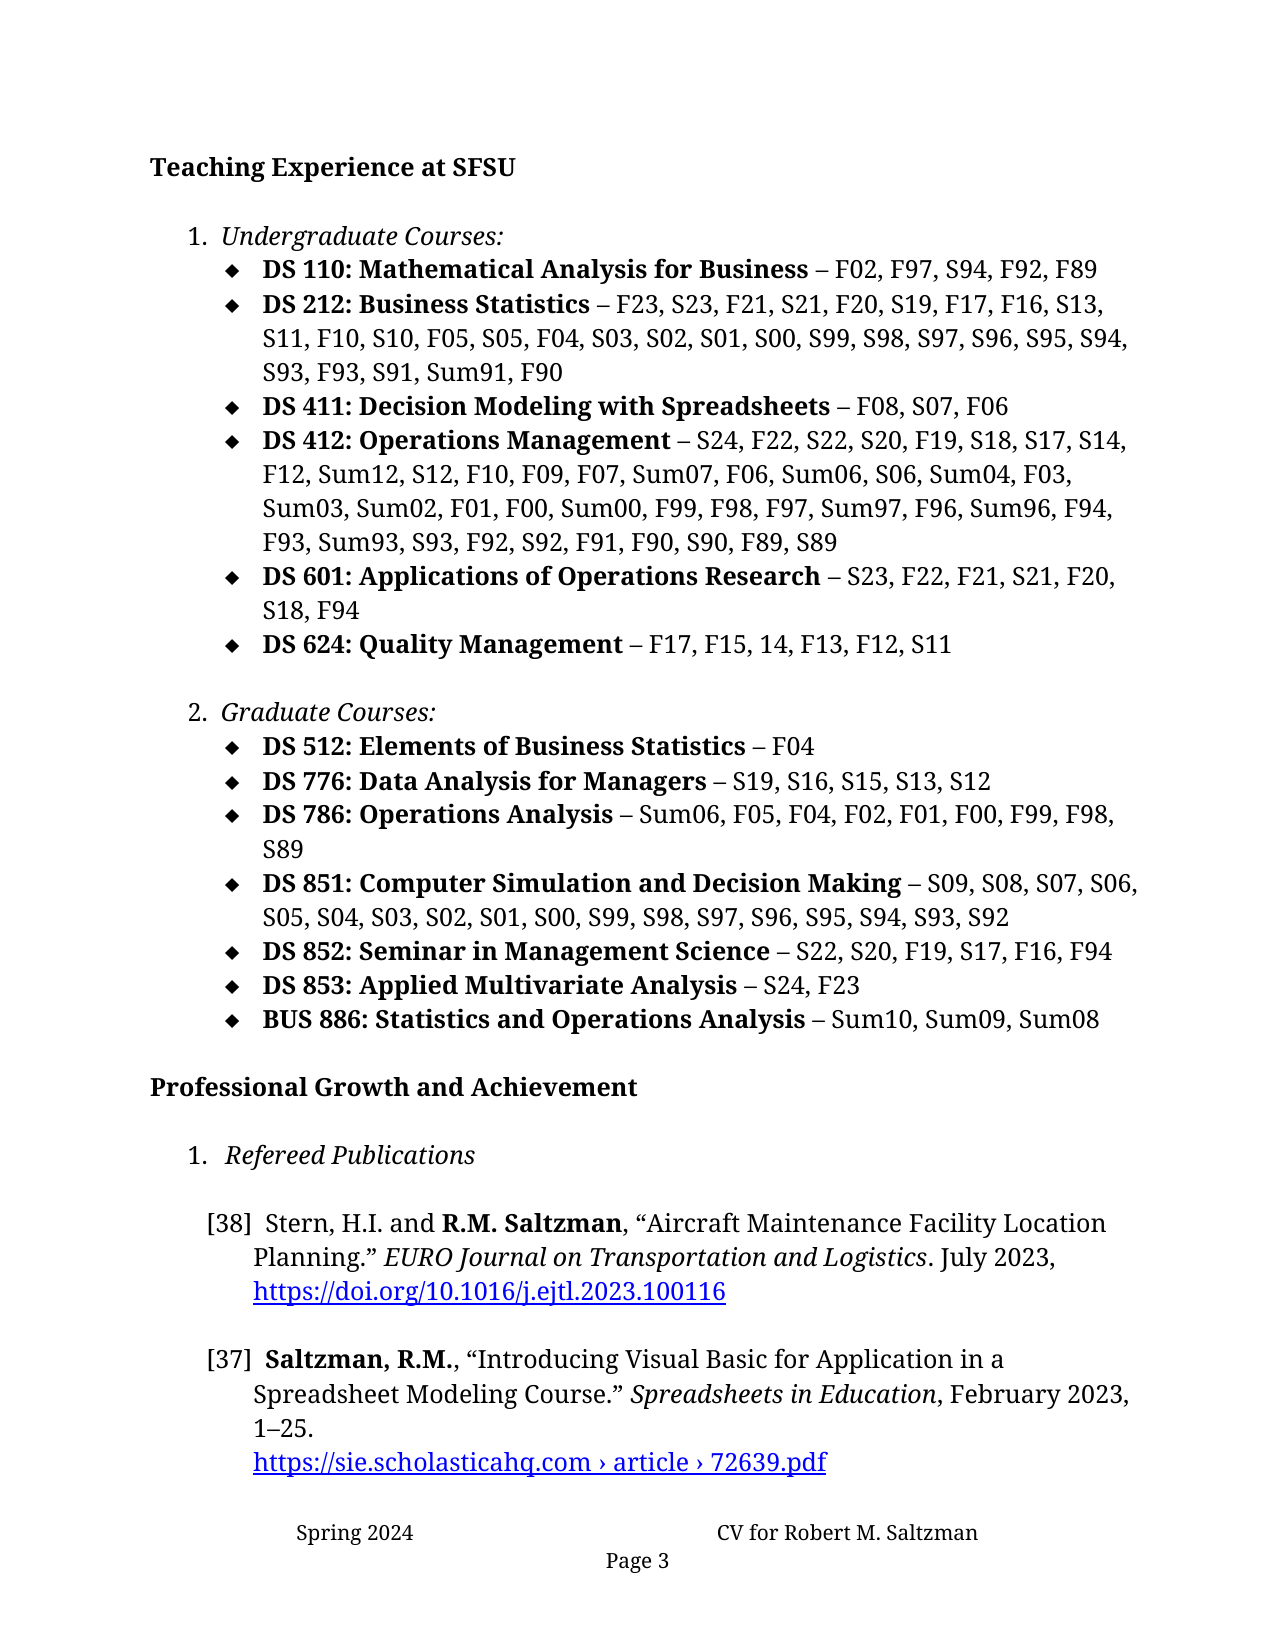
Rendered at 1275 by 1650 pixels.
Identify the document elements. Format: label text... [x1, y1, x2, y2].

list DS 512: Elements of Business Statistics – F04 [225, 729, 1153, 763]
list DS 110: Mathematical Analysis for Business – F02, F97, S94, F92, F89 [225, 252, 1153, 286]
text Teaching Experience at SFSU [150, 150, 1153, 184]
list DS 852: Seminar in Management Science – S22, S20, F19, S17, F16, F94 [225, 933, 1153, 967]
list DS 411: Decision Modeling with Spreadsheets – F08, S07, F06 [225, 388, 1153, 422]
text [38] Stern, H.I. and R.M. Saltzman, “Aircraft Maintenance Facility Location Planning.” EURO Journal on Transportation and Logistics. July 2023, https://doi.org/10.1016/j.ejtl.2023.100116 [206, 1206, 1153, 1308]
list DS 853: Applied Multivariate Analysis – S24, F23 [225, 967, 1153, 1002]
text [37] Saltzman, R.M., “Introducing Visual Basic for Application in a Spreadsheet Modeling Course.” Spreadsheets in Education, February 2023, 1–25. [206, 1342, 1153, 1444]
subtitle Professional Growth and Achievement [150, 1070, 1153, 1104]
text 1. Undergraduate Courses: [150, 218, 1153, 252]
list Refereed Publications [187, 1138, 1153, 1172]
list DS 412: Operations Management – S24, F22, S22, S20, F19, S18, S17, S14, F12, Sum12, S12, F10, F09, F07, Sum07, F06, Sum06, S06, Sum04, F03, Sum03, Sum02, F01, F00, Sum00, F99, F98, F97, Sum97, F96, Sum96, F94, F93, Sum93, S93, F92, S92, F91, F90, S90, F89, S89 [225, 422, 1153, 559]
list DS 851: Computer Simulation and Decision Making – S09, S08, S07, S06, S05, S04, S03, S02, S01, S00, S99, S98, S97, S96, S95, S94, S93, S92 [225, 865, 1153, 933]
list BUS 886: Statistics and Operations Analysis – Sum10, Sum09, Sum08 [225, 1002, 1153, 1036]
text 2. Graduate Courses: [187, 695, 1153, 729]
list DS 212: Business Statistics – F23, S23, F21, S21, F20, S19, F17, F16, S13, S11, F10, S10, F05, S05, F04, S03, S02, S01, S00, S99, S98, S97, S96, S95, S94, S93, F93, S91, Sum91, F90 [225, 286, 1153, 388]
text https://sie.scholasticahq.com › article › 72639.pdf [206, 1444, 1153, 1478]
list DS 786: Operations Analysis – Sum06, F05, F04, F02, F01, F00, F99, F98, S89 [225, 797, 1153, 865]
list DS 776: Data Analysis for Managers – S19, S16, S15, S13, S12 [225, 763, 1153, 797]
list DS 601: Applications of Operations Research – S23, F22, F21, S21, F20, S18, F94 [225, 559, 1153, 627]
list DS 624: Quality Management – F17, F15, 14, F13, F12, S11 [225, 627, 1153, 661]
